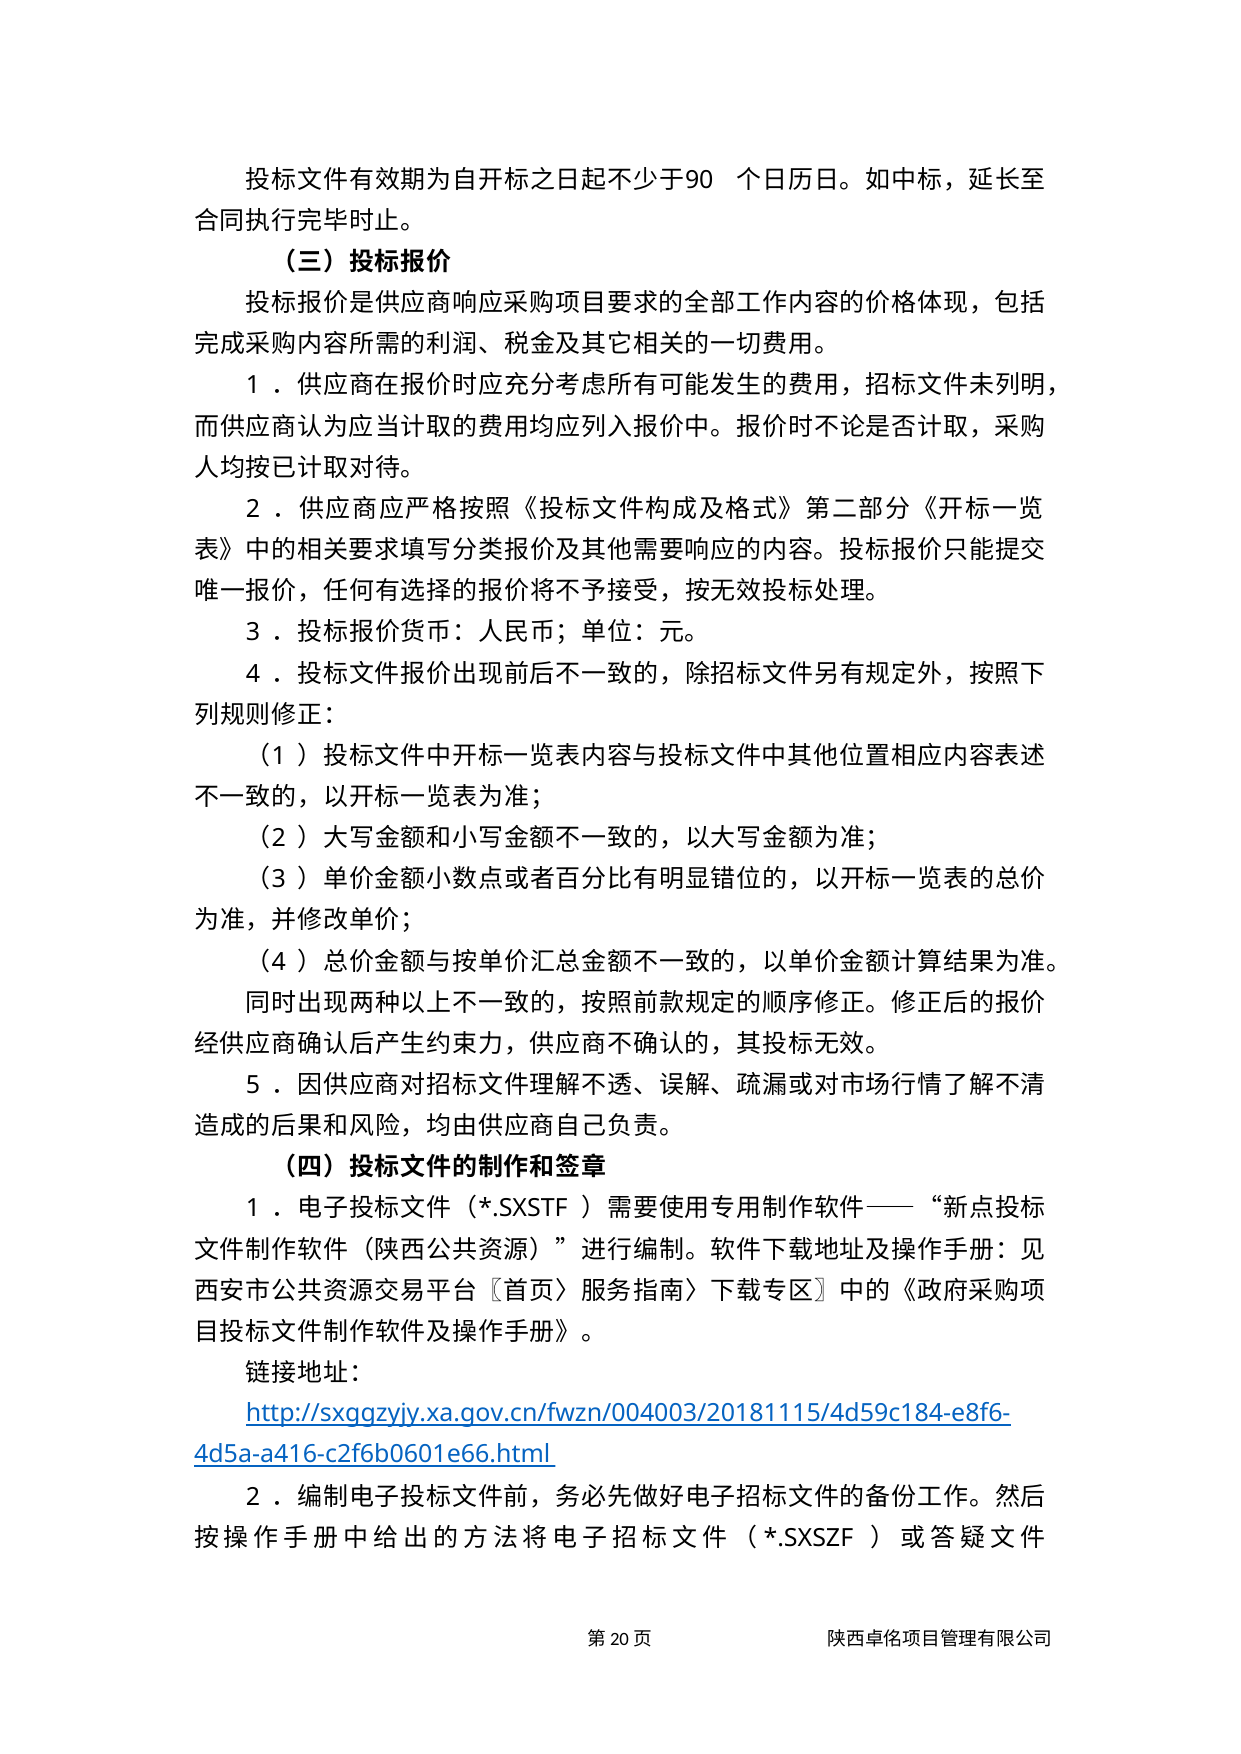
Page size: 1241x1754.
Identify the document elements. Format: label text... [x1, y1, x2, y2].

text 2．供应商应严格按照《投标文件构成及格式》第二部分《开标一览表》中的相关要求填写分类报价及其他需要响应的内容。投标报价只能提交唯一报价，任何有选择的报价将不予接受，按无效投标处理。 [194, 486, 1046, 609]
text （1）投标文件中开标一览表内容与投标文件中其他位置相应内容表述不一致的，以开标一览表为准； [194, 733, 1046, 815]
text 3．投标报价货币：人民币；单位：元。 [194, 609, 1046, 651]
text 投标报价是供应商响应采购项目要求的全部工作内容的价格体现，包括完成采购内容所需的利润、税金及其它相关的一切费用。 [194, 280, 1046, 363]
text 5．因供应商对招标文件理解不透、误解、疏漏或对市场行情了解不清造成的后果和风险，均由供应商自己负责。 [194, 1062, 1046, 1144]
text （四）投标文件的制作和签章 [194, 1144, 1046, 1186]
text 4．投标文件报价出现前后不一致的，除招标文件另有规定外，按照下列规则修正： [194, 651, 1046, 733]
text （3）单价金额小数点或者百分比有明显错位的，以开标一览表的总价为准，并修改单价； [194, 856, 1046, 939]
text （2）大写金额和小写金额不一致的，以大写金额为准； [194, 815, 1046, 856]
text 投标文件有效期为自开标之日起不少于90个日历日。如中标，延长至合同执行完毕时止。 [194, 157, 1046, 239]
text 链接地址： [194, 1350, 1046, 1391]
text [194, 1473, 1046, 1556]
text 同时出现两种以上不一致的，按照前款规定的顺序修正。修正后的报价经供应商确认后产生约束力，供应商不确认的，其投标无效。 [194, 980, 1046, 1062]
text （4）总价金额与按单价汇总金额不一致的，以单价金额计算结果为准。 [194, 939, 1046, 980]
text 1．供应商在报价时应充分考虑所有可能发生的费用，招标文件未列明，而供应商认为应当计取的费用均应列入报价中。报价时不论是否计取，采购人均按已计取对待。 [194, 363, 1046, 486]
text 1．电子投标文件（*.SXSTF）需要使用专用制作软件——“新点投标文件制作软件（陕西公共资源）”进行编制。软件下载地址及操作手册：见西安市公共资源交易平台〖首页〉服务指南〉下载专区〗中的《政府采购项目投标文件制作软件及操作手册》。 [194, 1186, 1046, 1350]
text http://sxggzyjy.xa.gov.cn/fwzn/004003/20181115/4d59c184-e8f6-4d5a-a416-c2f6b0601e66.html [194, 1391, 1046, 1473]
text （三）投标报价 [194, 239, 1046, 280]
